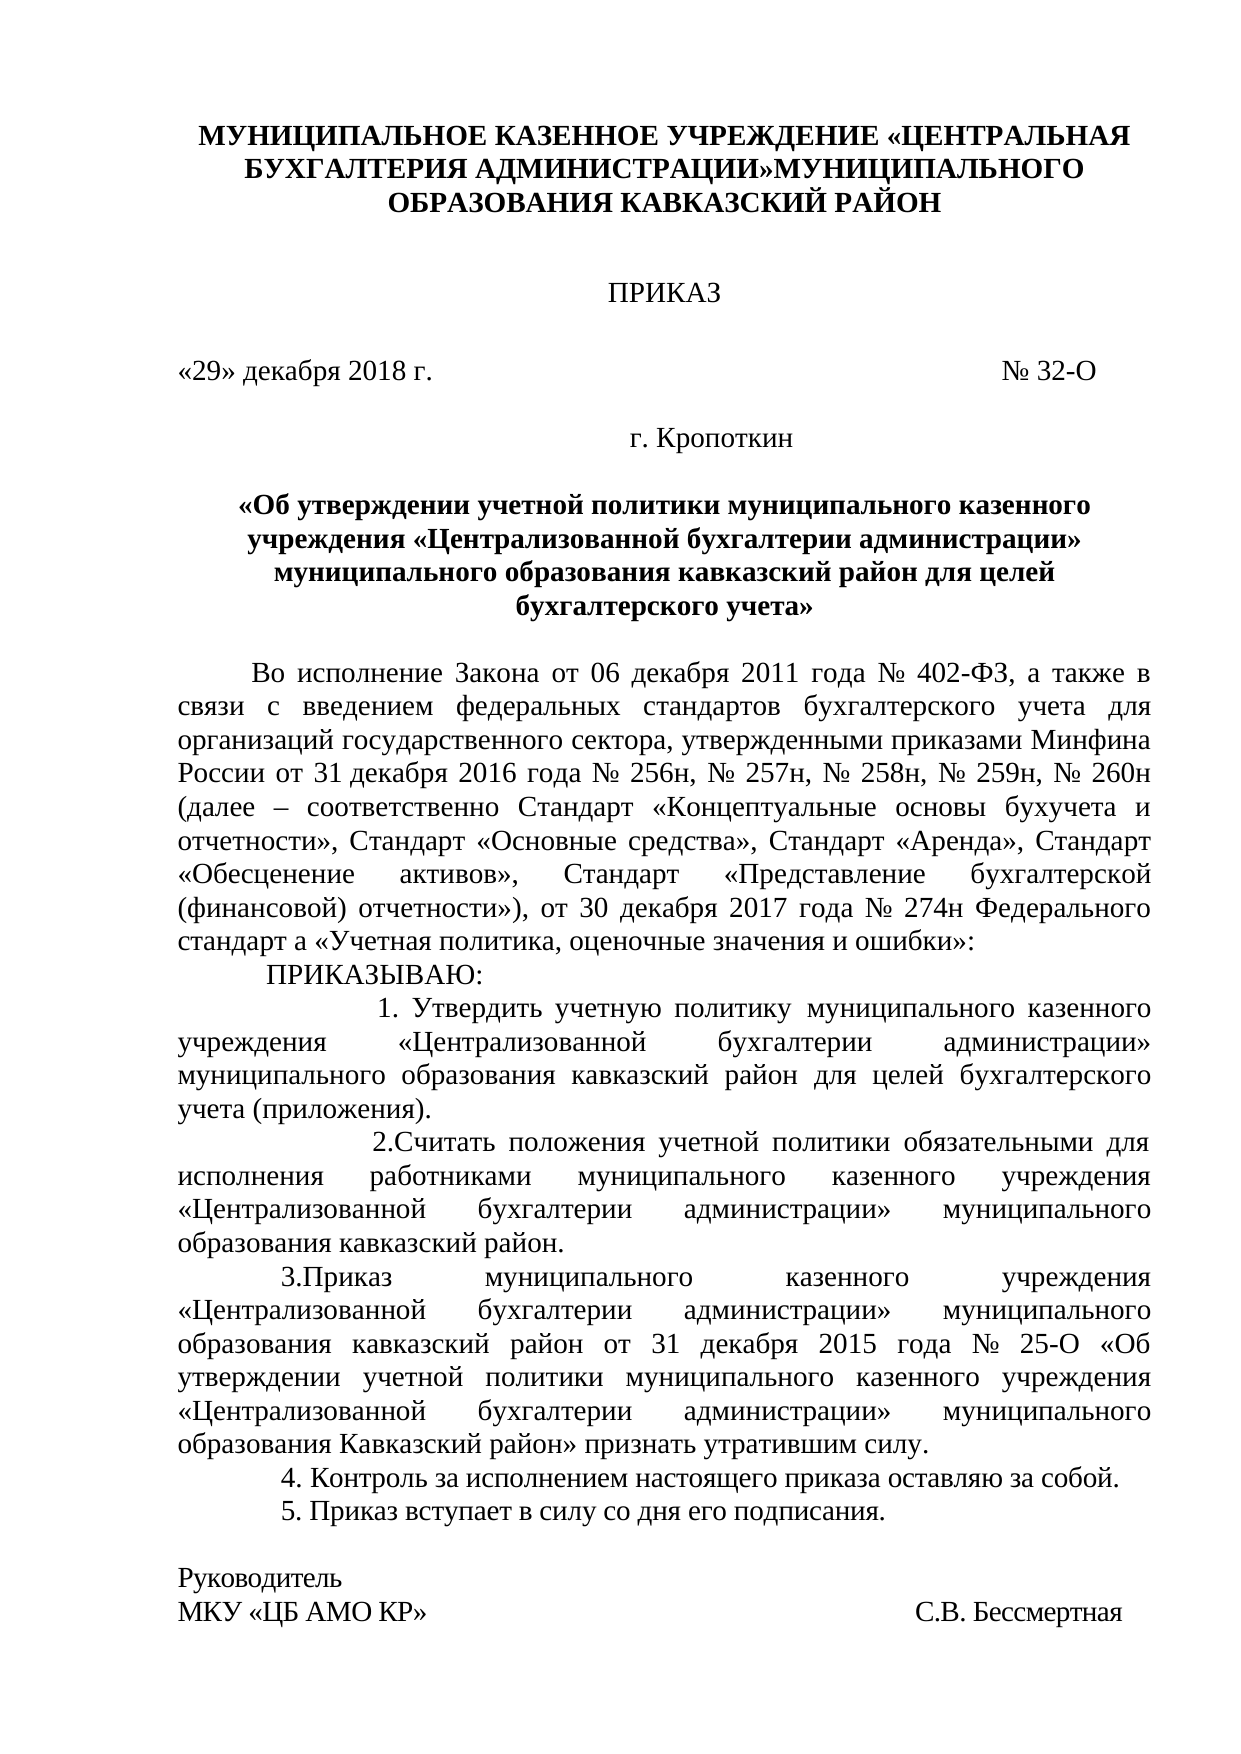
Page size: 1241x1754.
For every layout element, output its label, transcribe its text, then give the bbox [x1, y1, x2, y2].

text 3.Приказ муниципального казенного учреждения «Централизованной бухгалтерии администрации» муниципального образования кавказский район от 31 декабря 2015 года № 25-О «Об утверждении учетной политики муниципального казенного учреждения «Централизованной бухгалтерии администрации» муниципального образования Кавказский район» признать утратившим силу. [177, 1259, 1152, 1460]
text 5. Приказ вступает в силу со дня его подписания. [177, 1493, 1152, 1527]
text ПРИКАЗЫВАЮ: [177, 957, 1152, 990]
text ПРИКАЗ [177, 275, 1152, 308]
text 2.Считать положения учетной политики обязательными для исполнения работниками муниципального казенного учреждения «Централизованной бухгалтерии администрации» муниципального образования кавказский район. [177, 1124, 1152, 1259]
text МУНИЦИПАЛЬНОЕ КАЗЕННОЕ УЧРЕЖДЕНИЕ «ЦЕНТРАЛЬНАЯ БУХГАЛТЕРИЯ АДМИНИСТРАЦИИ»МУНИЦИПАЛЬНОГО ОБРАЗОВАНИЯ КАВКАЗСКИЙ РАЙОН [177, 118, 1152, 219]
text г. Кропоткин [177, 420, 1152, 454]
text 4. Контроль за исполнением настоящего приказа оставляю за собой. [177, 1460, 1152, 1493]
text Руководитель [177, 1561, 1152, 1594]
text «29» декабря 2018 г. № 32-О [177, 353, 1152, 387]
text Во исполнение Закона от 06 декабря 2011 года № 402-ФЗ, а также в связи с введением федеральных стандартов бухгалтерского учета для организаций государственного сектора, утвержденными приказами Минфина России от 31 декабря 2016 года № 256н, № 257н, № 258н, № 259н, № 260н (далее – соответственно Стандарт «Концептуальные основы бухучета и отчетности», Стандарт «Основные средства», Стандарт «Аренда», Стандарт «Обесценение активов», Стандарт «Представление бухгалтерской (финансовой) отчетности»), от 30 декабря 2017 года № 274н Федерального стандарт а «Учетная политика, оценочные значения и ошибки»: [177, 655, 1152, 957]
text МКУ «ЦБ АМО КР» С.В. Бессмертная [177, 1594, 1152, 1628]
text «Об утверждении учетной политики муниципального казенного учреждения «Централизованной бухгалтерии администрации» муниципального образования кавказский район для целей бухгалтерского учета» [177, 487, 1152, 621]
text 1. Утвердить учетную политику муниципального казенного учреждения «Централизованной бухгалтерии администрации» муниципального образования кавказский район для целей бухгалтерского учета (приложения). [177, 990, 1152, 1124]
